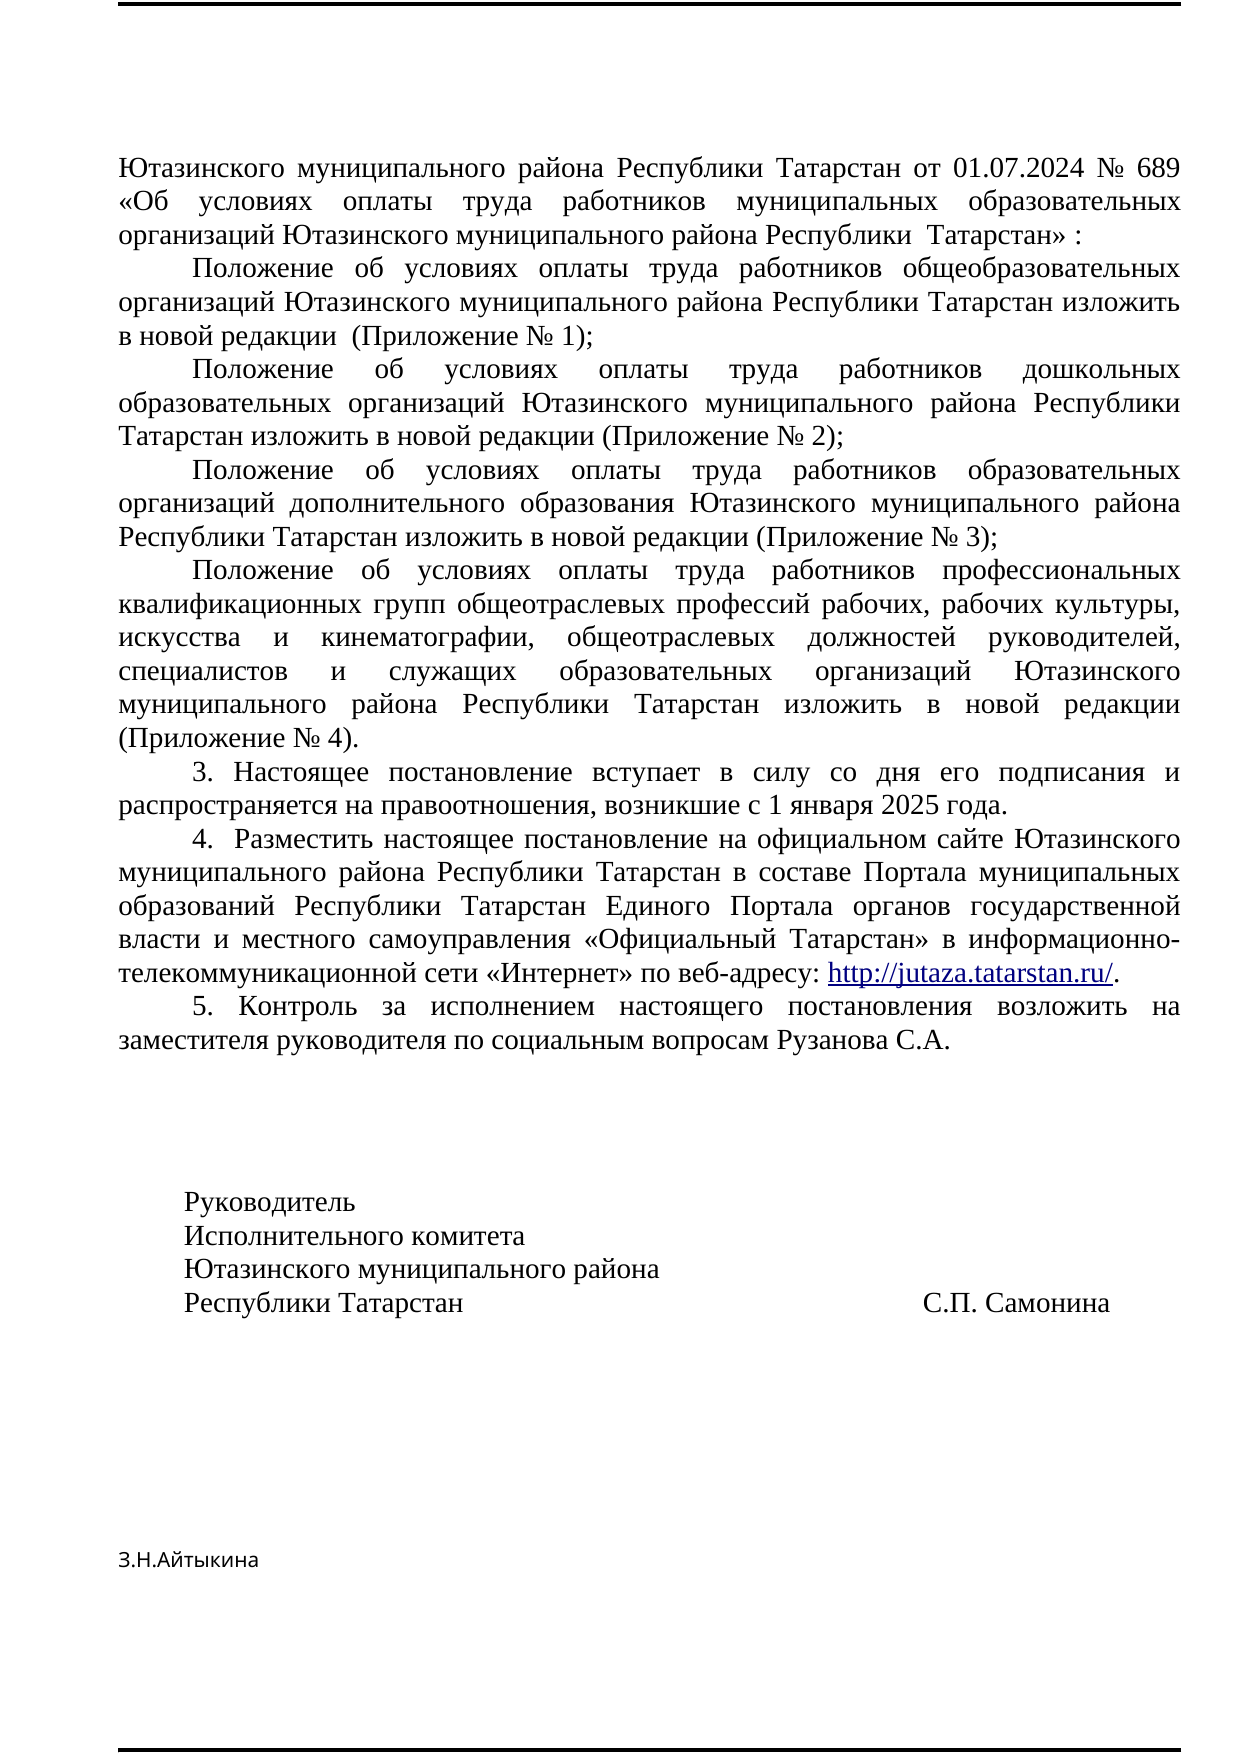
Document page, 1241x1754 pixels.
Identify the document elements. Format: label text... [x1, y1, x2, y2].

text Республики Татарстан С.П. Самонина [118, 1285, 1181, 1318]
text Ютазинского муниципального района [118, 1251, 1181, 1285]
text Положение об условиях оплаты труда работников общеобразовательных организаций Ютазинского муниципального района Республики Татарстан изложить в новой редакции (Приложение № 1); [118, 251, 1181, 351]
text Положение об условиях оплаты труда работников дошкольных образовательных организаций Ютазинского муниципального района Республики Татарстан изложить в новой редакции (Приложение № 2); [118, 351, 1181, 452]
text Положение об условиях оплаты труда работников профессиональных квалификационных групп общеотраслевых профессий рабочих, рабочих культуры, искусства и кинематографии, общеотраслевых должностей руководителей, специалистов и служащих образовательных организаций Ютазинского муниципального района Республики Татарстан изложить в новой редакции (Приложение № 4). [118, 552, 1181, 754]
text З.Н.Айтыкина [118, 1545, 1181, 1574]
text 3. Настоящее постановление вступает в силу со дня его подписания и распространяется на правоотношения, возникшие с 1 января 2025 года. [118, 754, 1181, 821]
text Положение об условиях оплаты труда работников образовательных организаций дополнительного образования Ютазинского муниципального района Республики Татарстан изложить в новой редакции (Приложение № 3); [118, 452, 1181, 552]
text 4. Разместить настоящее постановление на официальном сайте Ютазинского муниципального района Республики Татарстан в составе Портала муниципальных образований Республики Татарстан Единого Портала органов государственной власти и местного самоуправления «Официальный Татарстан» в информационно-телекоммуникационной сети «Интернет» по веб-адресу: http://jutaza.tatarstan.ru/. [118, 821, 1181, 988]
text Исполнительного комитета [118, 1218, 1181, 1251]
text 5. Контроль за исполнением настоящего постановления возложить на заместителя руководителя по социальным вопросам Рузанова С.А. [118, 988, 1181, 1056]
text Руководитель [118, 1184, 1181, 1218]
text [118, 150, 1181, 251]
